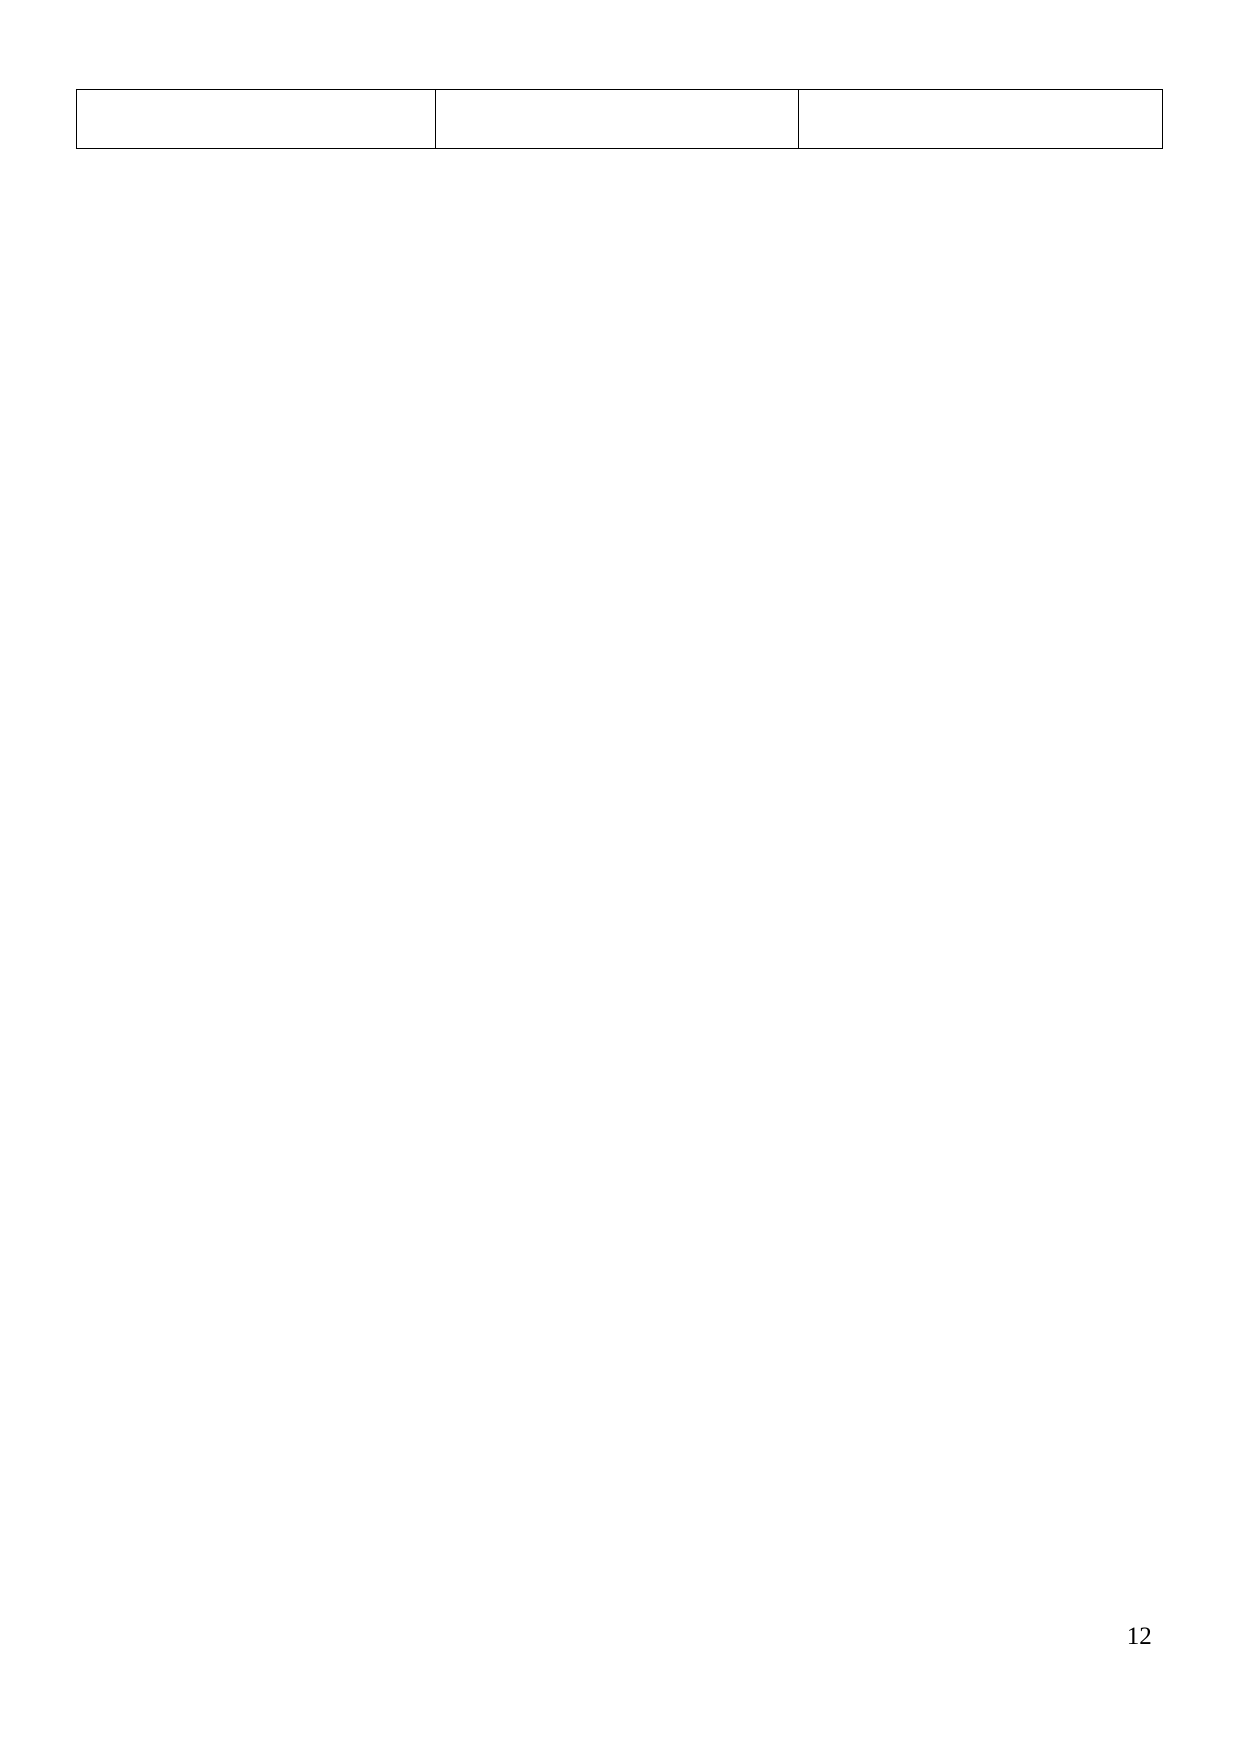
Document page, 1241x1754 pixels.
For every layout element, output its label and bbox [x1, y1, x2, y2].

table_cell [77, 90, 435, 148]
table_cell [436, 90, 798, 148]
table_cell [799, 90, 1162, 148]
